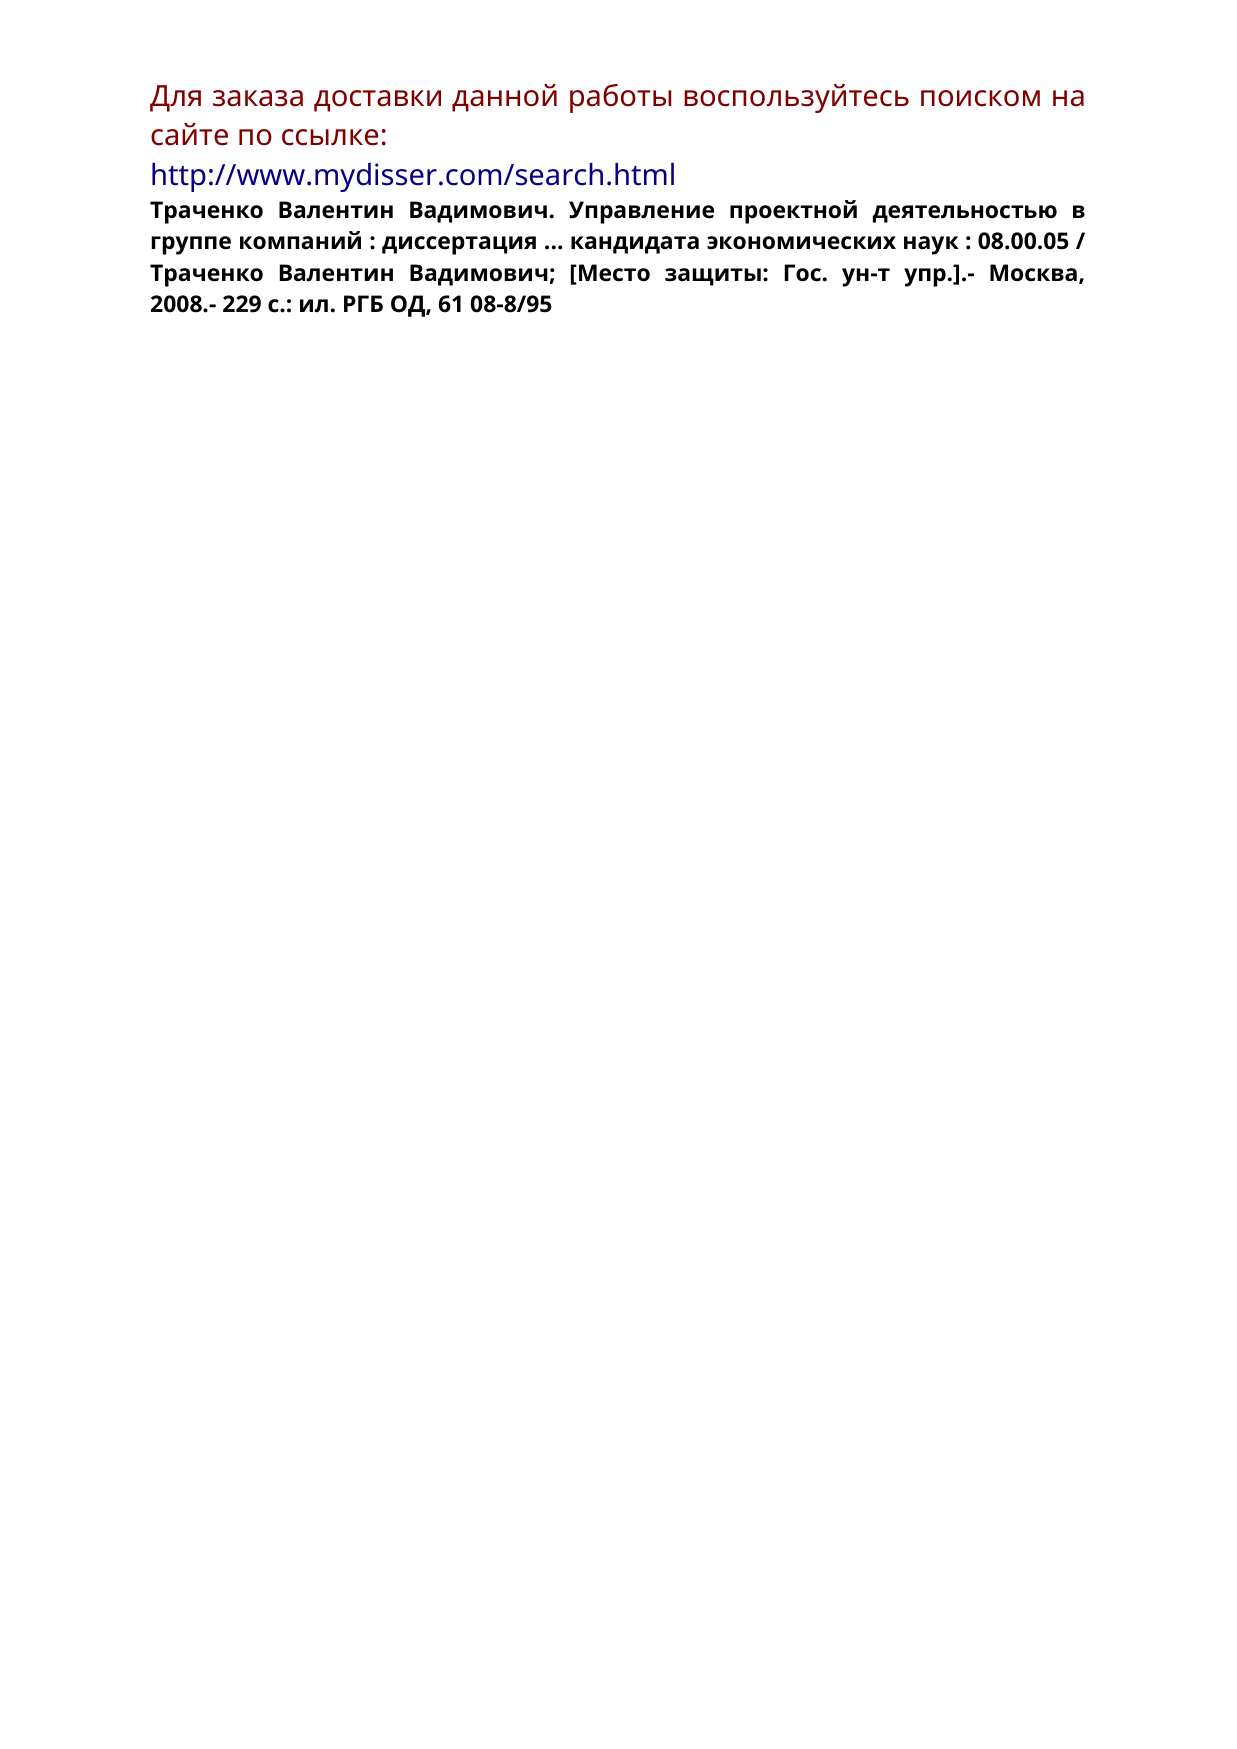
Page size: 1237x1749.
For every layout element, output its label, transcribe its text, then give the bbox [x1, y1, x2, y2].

text Траченко Валентин Вадимович. Управление проектной деятельностью в группе компаний : диссертация ... кандидата экономических наук : 08.00.05 / Траченко Валентин Вадимович; [Место защиты: Гос. ун-т упр.].- Москва, 2008.- 229 с.: ил. РГБ ОД, 61 08-8/95 [150, 194, 1086, 319]
